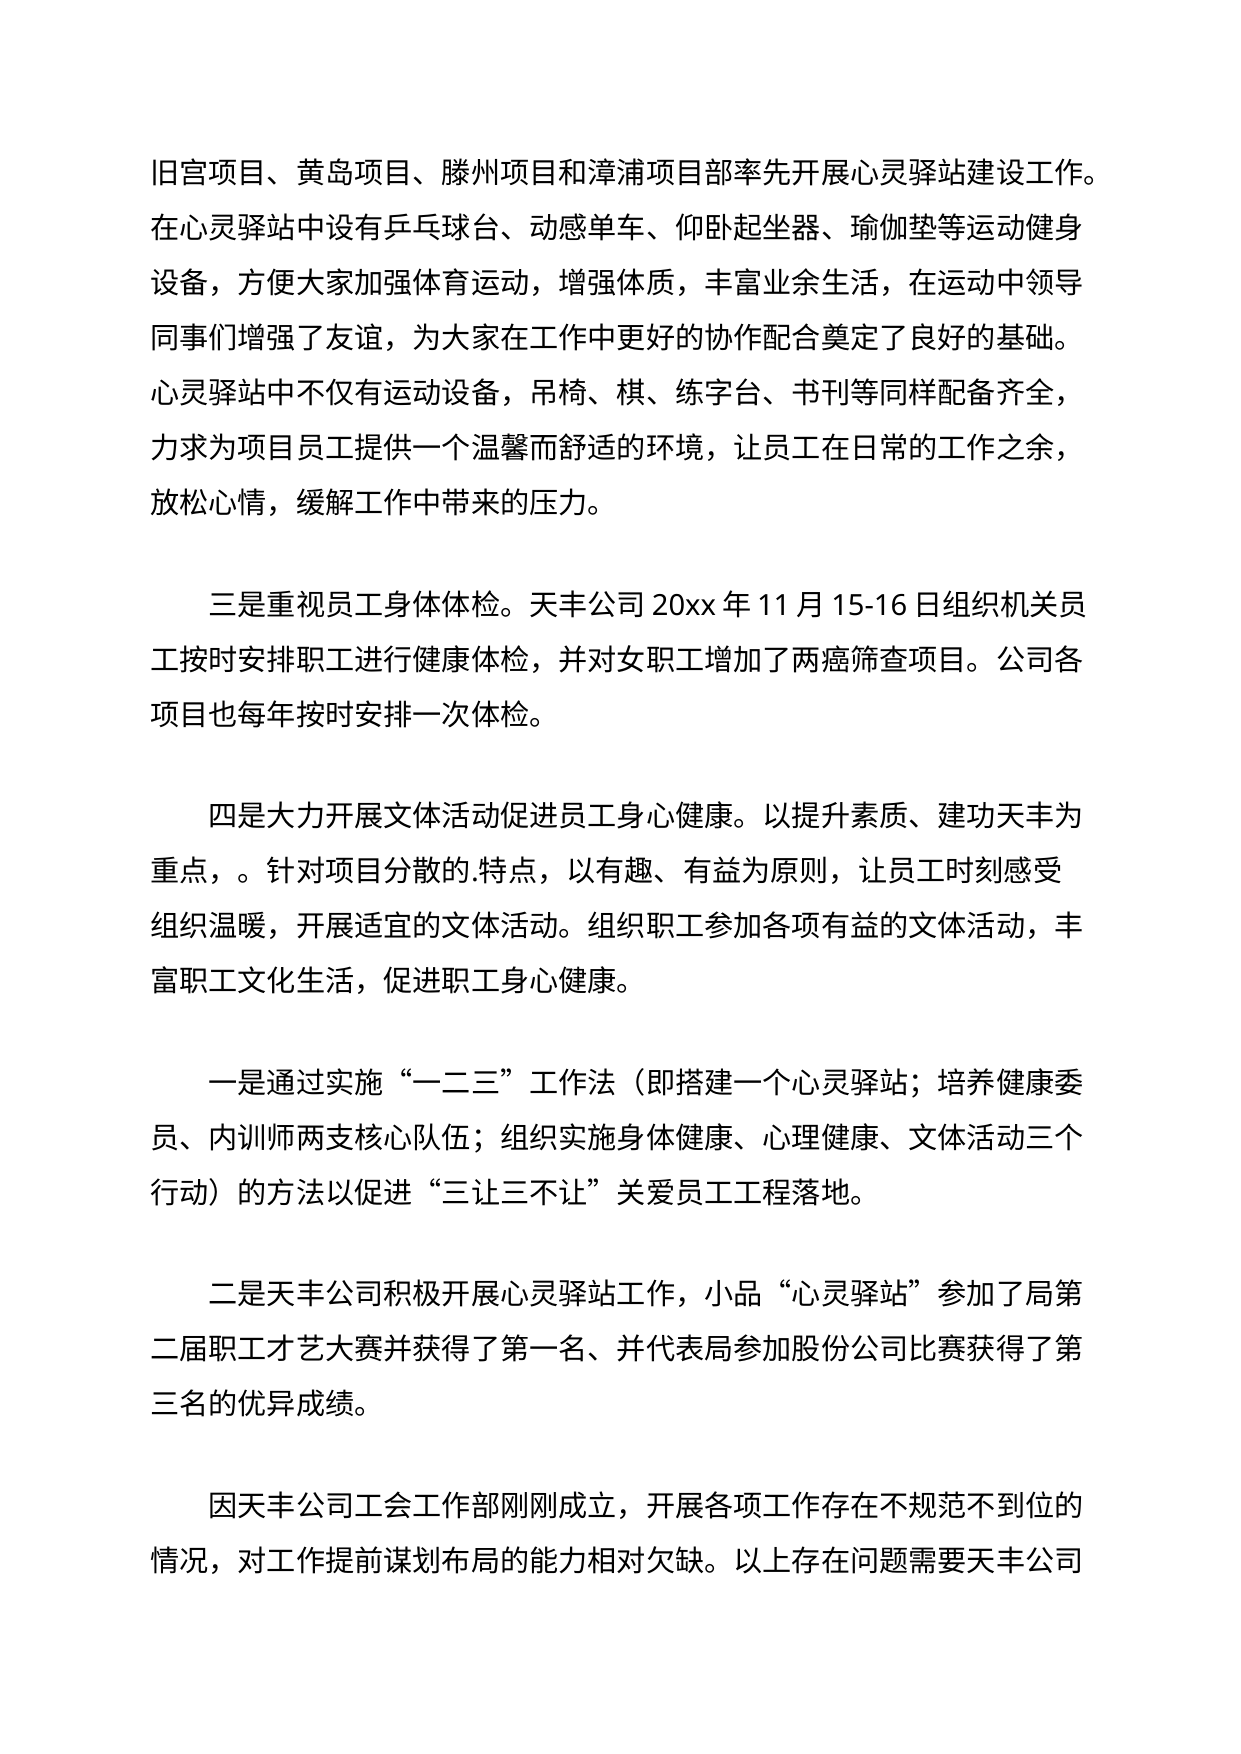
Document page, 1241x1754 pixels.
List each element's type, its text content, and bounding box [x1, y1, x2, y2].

text 一是通过实施“一二三”工作法（即搭建一个心灵驿站；培养健康委员、内训师两支核心队伍；组织实施身体健康、心理健康、文体活动三个行动）的方法以促进“三让三不让”关爱员工工程落地。 [150, 1059, 1090, 1211]
text 二是天丰公司积极开展心灵驿站工作，小品“心灵驿站”参加了局第二届职工才艺大赛并获得了第一名、并代表局参加股份公司比赛获得了第三名的优异成绩。 [150, 1271, 1090, 1423]
text 三是重视员工身体体检。天丰公司20xx年11月15-16日组织机关员工按时安排职工进行健康体检，并对女职工增加了两癌筛查项目。公司各项目也每年按时安排一次体检。 [150, 581, 1090, 733]
text 四是大力开展文体活动促进员工身心健康。以提升素质、建功天丰为重点，。针对项目分散的.特点，以有趣、有益为原则，让员工时刻感受组织温暖，开展适宜的文体活动。组织职工参加各项有益的文体活动，丰富职工文化生活，促进职工身心健康。 [150, 793, 1090, 1000]
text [150, 1482, 1090, 1580]
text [150, 150, 1090, 522]
